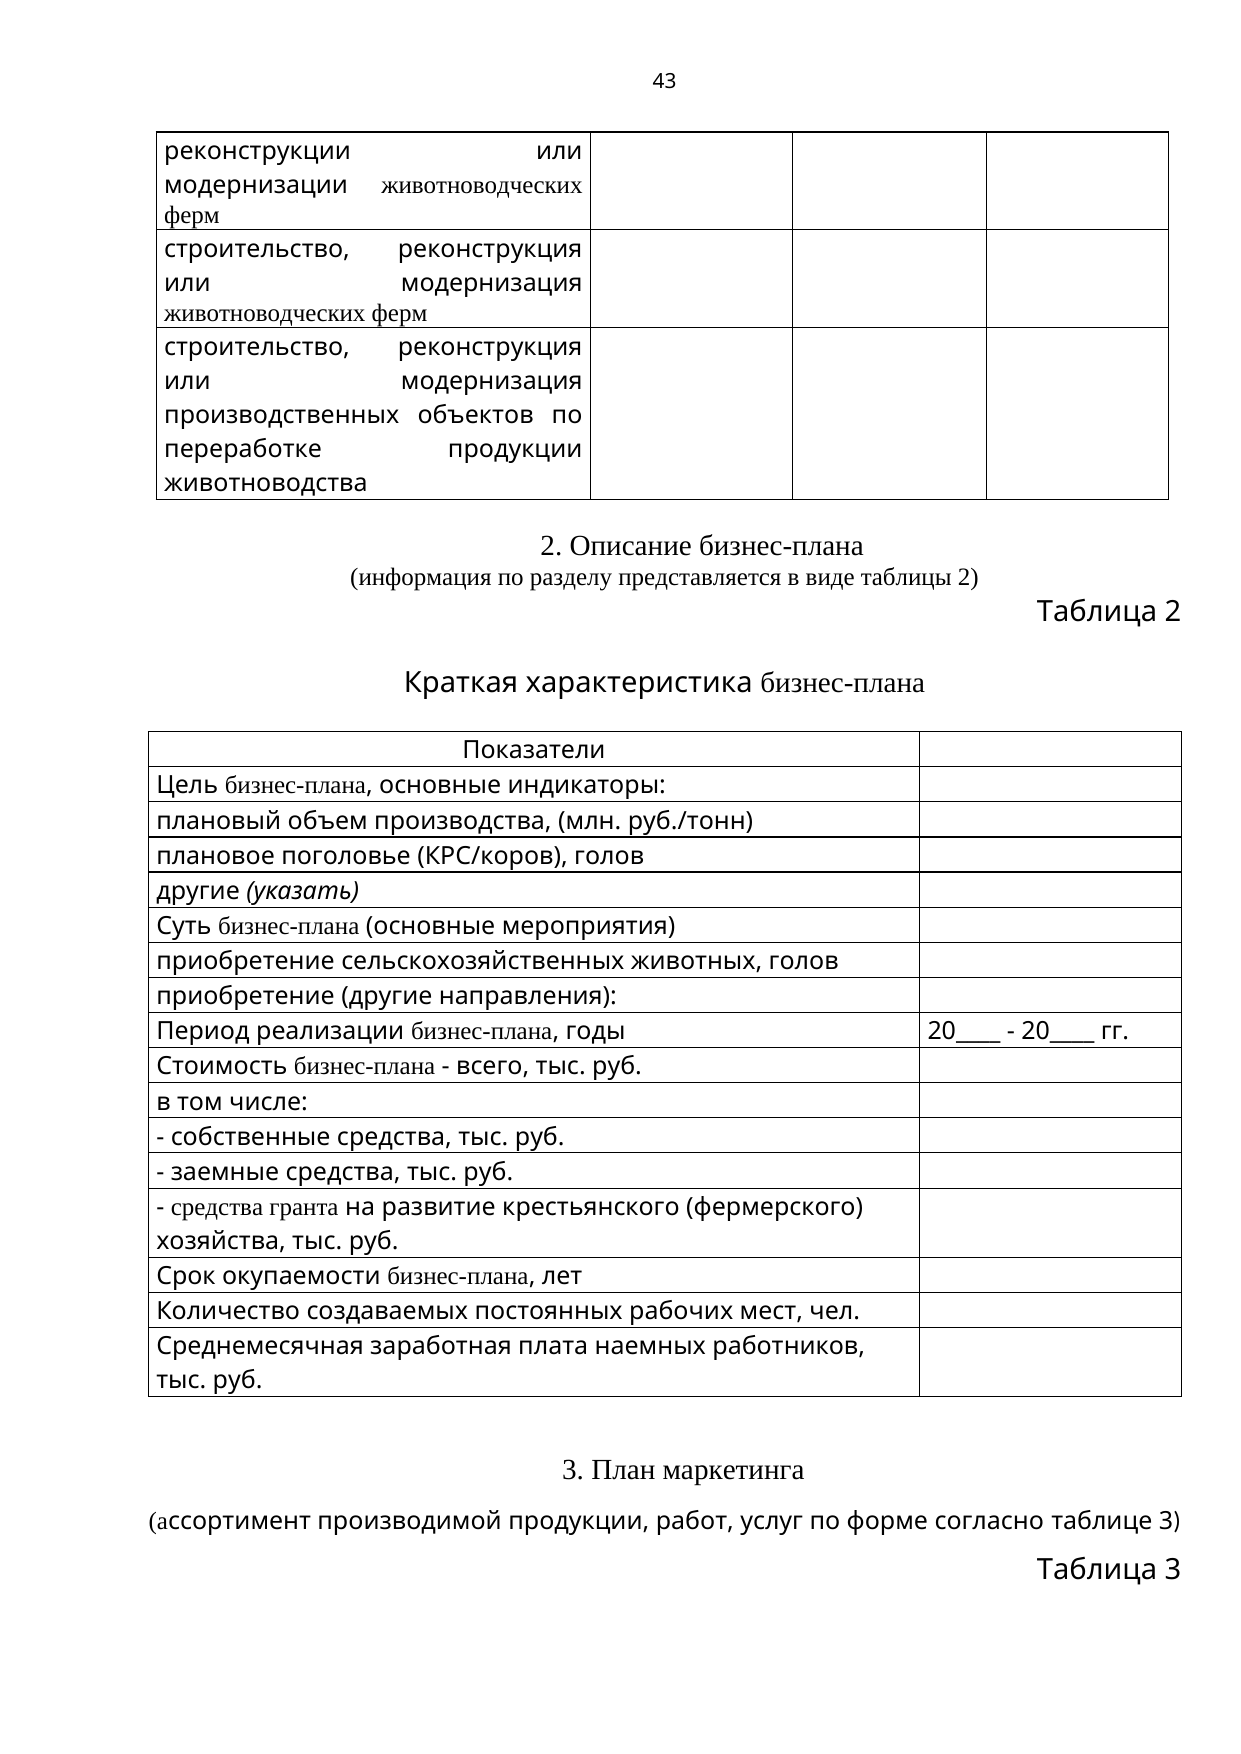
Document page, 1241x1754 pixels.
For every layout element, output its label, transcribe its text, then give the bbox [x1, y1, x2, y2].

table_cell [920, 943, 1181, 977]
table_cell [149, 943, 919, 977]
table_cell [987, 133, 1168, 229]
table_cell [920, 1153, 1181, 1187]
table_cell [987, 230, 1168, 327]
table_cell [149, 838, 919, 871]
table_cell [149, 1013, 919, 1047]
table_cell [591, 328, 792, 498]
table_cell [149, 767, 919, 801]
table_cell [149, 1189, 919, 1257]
text (информация по разделу представляется в виде таблицы 2) [148, 562, 1181, 591]
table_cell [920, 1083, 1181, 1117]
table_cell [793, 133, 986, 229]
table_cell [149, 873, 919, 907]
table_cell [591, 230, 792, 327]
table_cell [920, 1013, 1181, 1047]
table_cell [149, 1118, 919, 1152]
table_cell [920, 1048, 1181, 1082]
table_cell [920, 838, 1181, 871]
text Краткая характеристика бизнес-плана [148, 661, 1181, 701]
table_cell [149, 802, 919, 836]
text 2. Описание бизнес-плана [223, 528, 1181, 562]
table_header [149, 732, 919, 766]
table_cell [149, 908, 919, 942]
text (ассортимент производимой продукции, работ, услуг по форме согласно таблице 3) [148, 1509, 1181, 1534]
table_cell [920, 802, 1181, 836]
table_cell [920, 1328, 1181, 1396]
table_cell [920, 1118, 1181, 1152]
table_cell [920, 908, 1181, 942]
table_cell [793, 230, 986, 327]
text Таблица 3 [148, 1559, 1181, 1584]
text 3. План маркетинга [185, 1459, 1181, 1484]
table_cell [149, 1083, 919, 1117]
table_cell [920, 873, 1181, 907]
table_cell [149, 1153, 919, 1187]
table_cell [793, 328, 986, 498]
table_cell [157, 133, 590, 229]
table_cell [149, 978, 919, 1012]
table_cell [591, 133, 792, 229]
text Таблица 2 [148, 591, 1181, 630]
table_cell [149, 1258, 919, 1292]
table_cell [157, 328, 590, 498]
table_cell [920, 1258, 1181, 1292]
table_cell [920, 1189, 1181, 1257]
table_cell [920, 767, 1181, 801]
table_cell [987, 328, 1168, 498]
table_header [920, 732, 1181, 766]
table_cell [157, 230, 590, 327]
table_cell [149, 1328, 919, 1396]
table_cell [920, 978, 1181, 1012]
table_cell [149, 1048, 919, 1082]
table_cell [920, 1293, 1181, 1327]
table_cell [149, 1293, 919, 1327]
